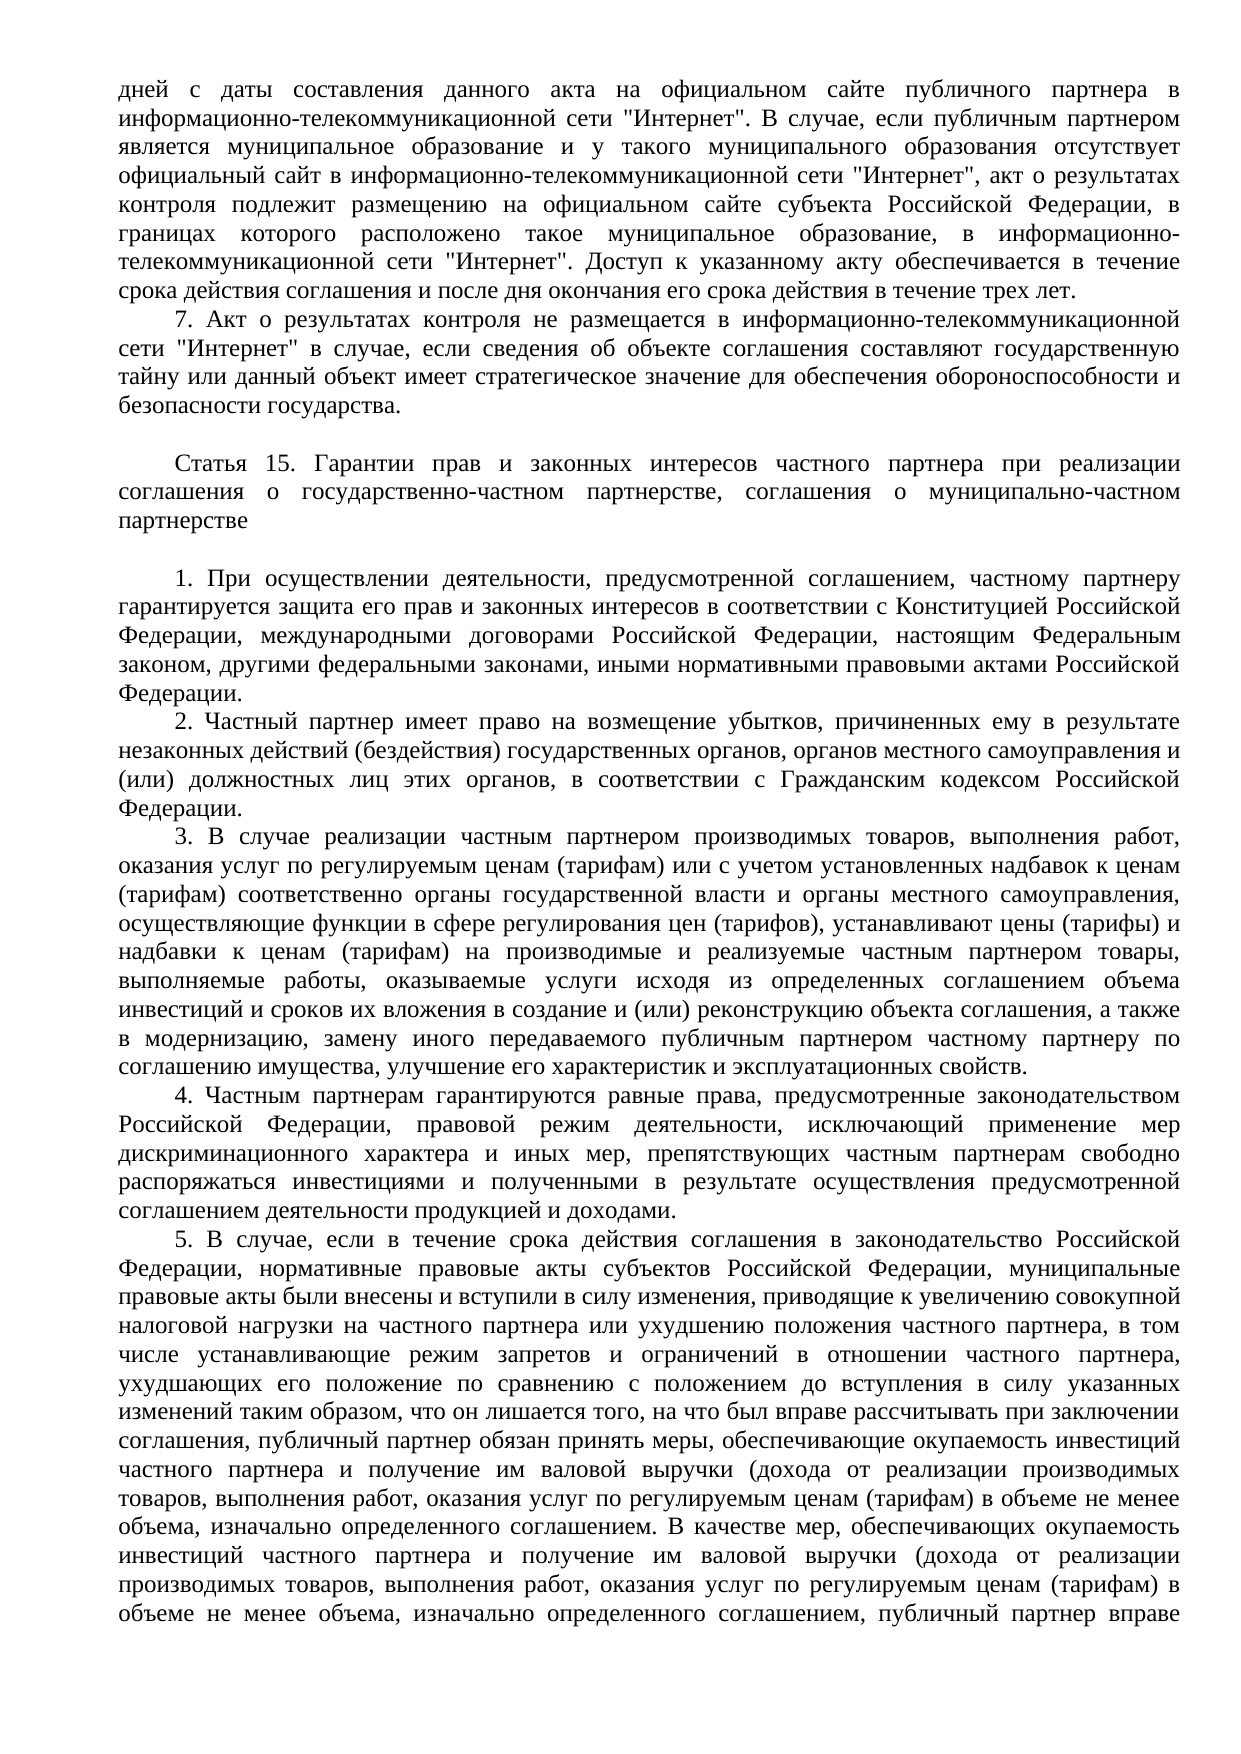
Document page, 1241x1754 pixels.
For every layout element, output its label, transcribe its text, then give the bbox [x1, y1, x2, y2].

text Статья 15. Гарантии прав и законных интересов частного партнера при реализации соглашения о государственно-частном партнерстве, соглашения о муниципально-частном партнерстве [118, 448, 1181, 534]
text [118, 74, 1181, 304]
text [118, 1224, 1181, 1626]
text 7. Акт о результатах контроля не размещается в информационно-телекоммуникационной сети "Интернет" в случае, если сведения об объекте соглашения составляют государственную тайну или данный объект имеет стратегическое значение для обеспечения обороноспособности и безопасности государства. [118, 304, 1181, 419]
text 1. При осуществлении деятельности, предусмотренной соглашением, частному партнеру гарантируется защита его прав и законных интересов в соответствии с Конституцией Российской Федерации, международными договорами Российской Федерации, настоящим Федеральным законом, другими федеральными законами, иными нормативными правовыми актами Российской Федерации. [118, 563, 1181, 706]
text 3. В случае реализации частным партнером производимых товаров, выполнения работ, оказания услуг по регулируемым ценам (тарифам) или с учетом установленных надбавок к ценам (тарифам) соответственно органы государственной власти и органы местного самоуправления, осуществляющие функции в сфере регулирования цен (тарифов), устанавливают цены (тарифы) и надбавки к ценам (тарифам) на производимые и реализуемые частным партнером товары, выполняемые работы, оказываемые услуги исходя из определенных соглашением объема инвестиций и сроков их вложения в создание и (или) реконструкцию объекта соглашения, а также в модернизацию, замену иного передаваемого публичным партнером частному партнеру по соглашению имущества, улучшение его характеристик и эксплуатационных свойств. [118, 821, 1181, 1080]
text 2. Частный партнер имеет право на возмещение убытков, причиненных ему в результате незаконных действий (бездействия) государственных органов, органов местного самоуправления и (или) должностных лиц этих органов, в соответствии с Гражданским кодексом Российской Федерации. [118, 706, 1181, 821]
text 4. Частным партнерам гарантируются равные права, предусмотренные законодательством Российской Федерации, правовой режим деятельности, исключающий применение мер дискриминационного характера и иных мер, препятствующих частным партнерам свободно распоряжаться инвестициями и полученными в результате осуществления предусмотренной соглашением деятельности продукцией и доходами. [118, 1080, 1181, 1224]
